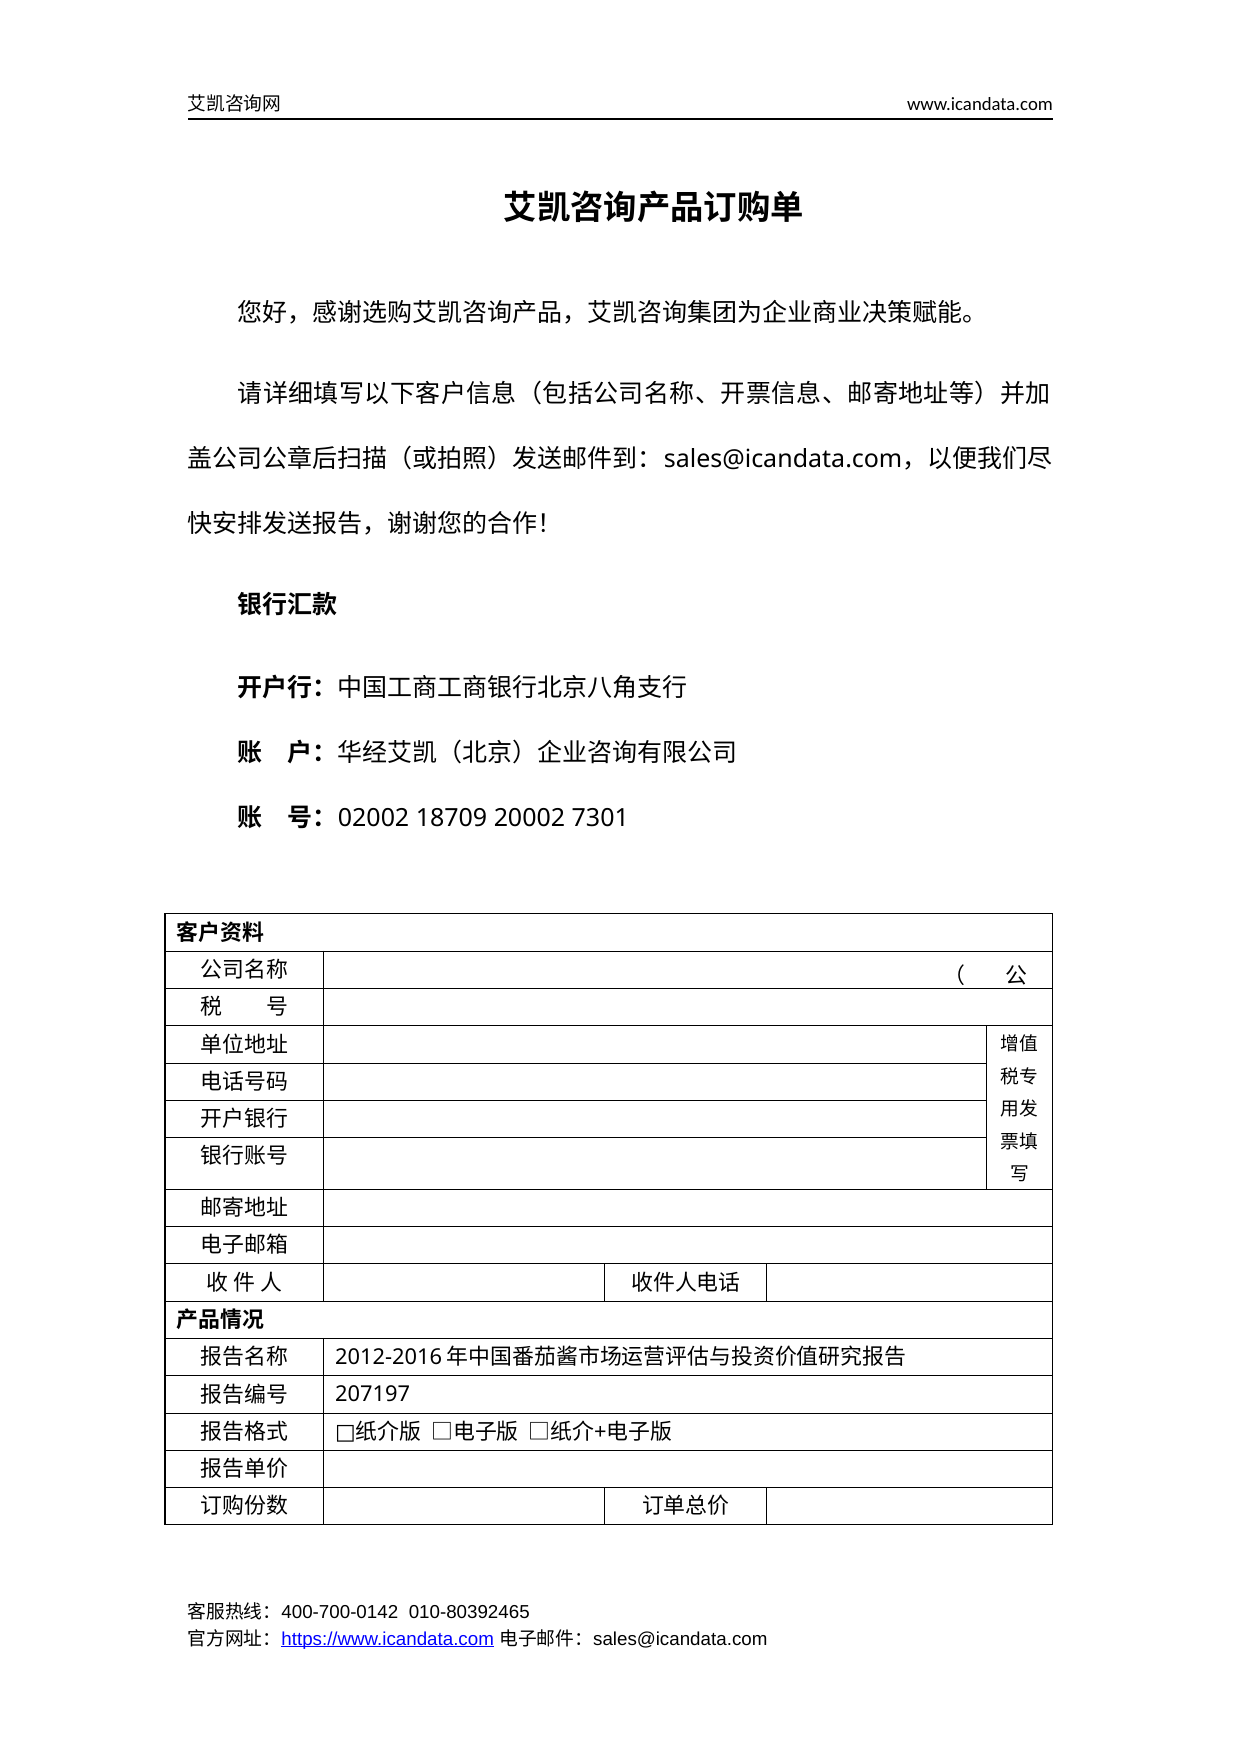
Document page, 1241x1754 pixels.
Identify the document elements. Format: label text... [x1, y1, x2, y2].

table_cell 收件人电话 [605, 1264, 766, 1301]
table_cell 207197 [324, 1376, 1052, 1412]
table_cell [767, 1264, 1052, 1301]
table_cell 订单总价 [605, 1488, 766, 1524]
table_cell [324, 1264, 604, 1301]
table_cell 银行账号 [166, 1138, 323, 1189]
table_cell 开户银行 [166, 1101, 323, 1137]
table_cell 电话号码 [166, 1064, 323, 1100]
table_cell 单位地址 [166, 1026, 323, 1062]
table_cell 邮寄地址 [166, 1190, 323, 1226]
table_cell [324, 1064, 986, 1100]
table_cell [324, 1026, 986, 1062]
table_cell 订购份数 [166, 1488, 323, 1524]
table_cell 报告名称 [166, 1339, 323, 1375]
table_cell 收 件 人 [166, 1264, 323, 1301]
table_header 客户资料 [166, 914, 1052, 951]
table_cell 2012-2016年中国番茄酱市场运营评估与投资价值研究报告 [324, 1339, 1052, 1375]
table_cell 电子邮箱 [166, 1227, 323, 1263]
table_cell 税 号 [166, 989, 323, 1025]
table_cell 报告格式 [166, 1414, 323, 1450]
table_cell [767, 1488, 1052, 1524]
table_cell [324, 1138, 986, 1189]
table_cell [324, 1488, 604, 1524]
text 开户行：中国工商工商银行北京八角支行 [187, 653, 1053, 718]
table_cell 增值税专用发票填写 [987, 1026, 1052, 1189]
text 您好，感谢选购艾凯咨询产品，艾凯咨询集团为企业商业决策赋能。 [187, 278, 1053, 343]
text 账 户：华经艾凯（北京）企业咨询有限公司 [187, 718, 1053, 783]
table_cell [324, 1190, 1052, 1226]
table_cell 报告编号 [166, 1376, 323, 1412]
text 艾凯咨询产品订购单 [187, 172, 1053, 237]
table_cell [324, 989, 1052, 1025]
table_cell [324, 952, 1052, 988]
table_cell 公司名称 [166, 952, 323, 988]
table_cell [324, 1101, 986, 1137]
text 账 号：02002 18709 20002 7301 [187, 783, 1053, 848]
table_cell [324, 1451, 1052, 1487]
text 请详细填写以下客户信息（包括公司名称、开票信息、邮寄地址等）并加盖公司公章后扫描（或拍照）发送邮件到：sales@icandata.com，以便我们尽快安排发送报告，谢谢您的合作！ [187, 359, 1053, 554]
table_cell 报告单价 [166, 1451, 323, 1487]
table_cell 产品情况 [166, 1302, 1052, 1338]
table_cell [324, 1227, 1052, 1263]
table_cell □纸介版 □电子版 □纸介+电子版 [324, 1414, 1052, 1450]
text 银行汇款 [187, 570, 1053, 635]
